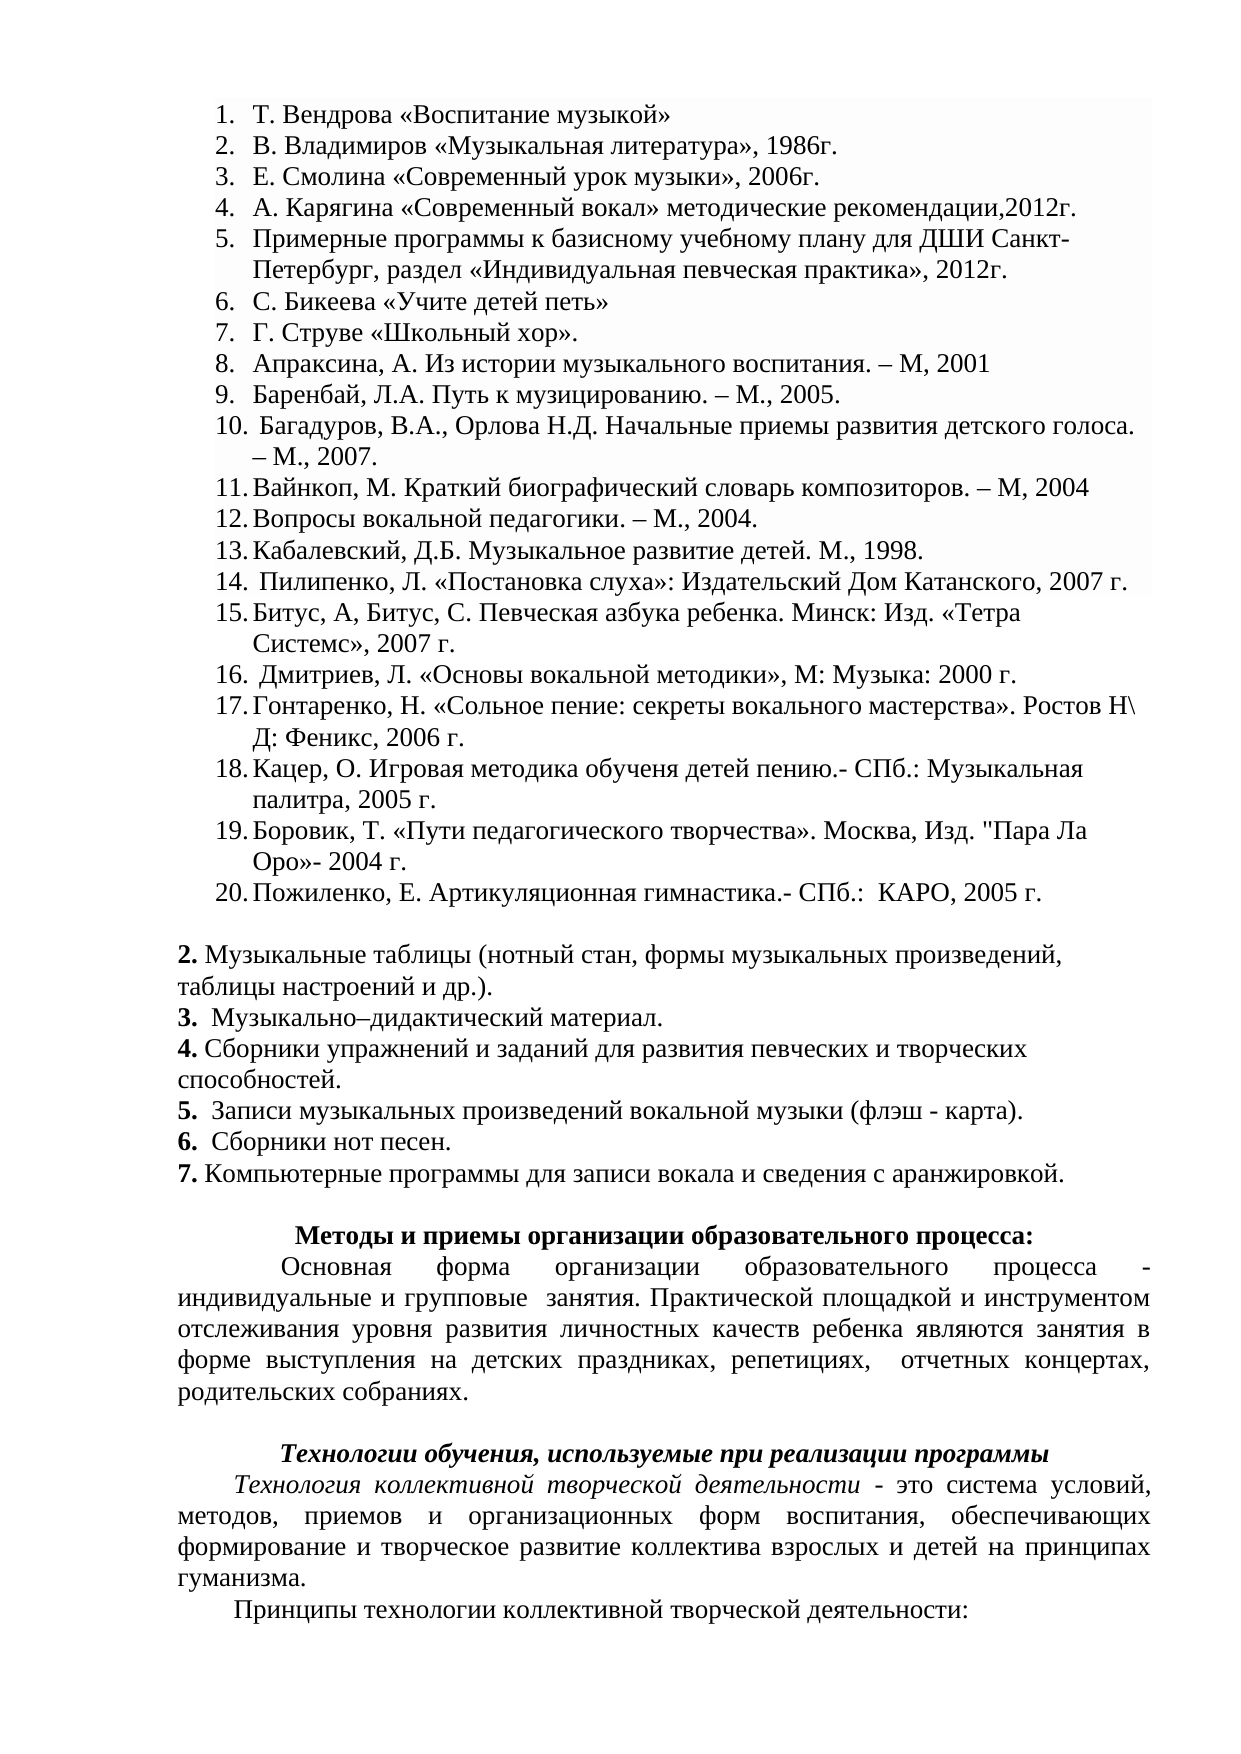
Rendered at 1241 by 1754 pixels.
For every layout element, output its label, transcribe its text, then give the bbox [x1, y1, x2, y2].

text 5. Записи музыкальных произведений вокальной музыки (флэш - карта). [177, 1094, 1152, 1126]
text Методы и приемы организации образовательного процесса: [177, 1219, 1152, 1250]
list Апраксина, А. Из истории музыкального воспитания. – М, 2001 [215, 347, 1152, 378]
list Багадуров, В.А., Орлова Н.Д. Начальные приемы развития детского голоса. – М., 2007. [215, 409, 1152, 471]
list Г. Струве «Школьный хор». [215, 316, 1152, 347]
text 3. Музыкально–дидактический материал. [177, 1001, 1152, 1032]
list Кацер, О. Игровая методика обученя детей пению.- СПб.: Музыкальная палитра, 2005 г. [215, 752, 1152, 814]
text 2. Музыкальные таблицы (нотный стан, формы музыкальных произведений, таблицы настроений и др.). [177, 939, 1152, 1001]
list Пилипенко, Л. «Постановка слуха»: Издательский Дом Катанского, 2007 г. [215, 565, 1152, 596]
list Кабалевский, Д.Б. Музыкальное развитие детей. М., 1998. [215, 534, 1152, 565]
text Технологии обучения, используемые при реализации программы [177, 1437, 1152, 1468]
list Пожиленко, Е. Артикуляционная гимнастика.- СПб.: КАРО, 2005 г. [215, 876, 1152, 907]
list Гонтаренко, Н. «Сольное пение: секреты вокального мастерства». Ростов Н\Д: Феникс, 2006 г. [215, 689, 1152, 752]
list Вайнкоп, М. Краткий биографический словарь композиторов. – М, 2004 [215, 471, 1152, 503]
text 7. Компьютерные программы для записи вокала и сведения с аранжировкой. [177, 1157, 1152, 1188]
list В. Владимиров «Музыкальная литература», 1986г. [215, 129, 1152, 160]
list Примерные программы к базисному учебному плану для ДШИ Санкт-Петербург, раздел «Индивидуальная певческая практика», 2012г. [215, 222, 1152, 284]
list Битус, А, Битус, С. Певческая азбука ребенка. Минск: Изд. «Тетра Системс», 2007 г. [215, 596, 1152, 658]
list Дмитриев, Л. «Основы вокальной методики», М: Музыка: 2000 г. [215, 658, 1152, 689]
text Основная форма организации образовательного процесса - индивидуальные и групповые занятия. Практической площадкой и инструментом отслеживания уровня развития личностных качеств ребенка являются занятия в форме выступления на детских праздниках, репетициях, отчетных концертах, родительских собраниях. [177, 1250, 1152, 1406]
text Технология коллективной творческой деятельности - это система условий, методов, приемов и организационных форм воспитания, обеспечивающих формирование и творческое развитие коллектива взрослых и детей на принципах гуманизма. [177, 1468, 1152, 1593]
list Баренбай, Л.А. Путь к музицированию. – М., 2005. [215, 378, 1152, 409]
list Вопросы вокальной педагогики. – М., 2004. [215, 503, 1152, 534]
list Е. Смолина «Современный урок музыки», 2006г. [215, 160, 1152, 191]
text 4. Сборники упражнений и заданий для развития певческих и творческих способностей. [177, 1032, 1152, 1094]
text 6. Сборники нот песен. [177, 1126, 1152, 1157]
text Принципы технологии коллективной творческой деятельности: [177, 1593, 1152, 1624]
list А. Карягина «Современный вокал» методические рекомендации,2012г. [215, 191, 1152, 222]
list Т. Вендрова «Воспитание музыкой» [215, 98, 1152, 129]
list С. Бикеева «Учите детей петь» [215, 284, 1152, 316]
list Боровик, Т. «Пути педагогического творчества». Москва, Изд. "Пара Ла Оро»- 2004 г. [215, 814, 1152, 876]
